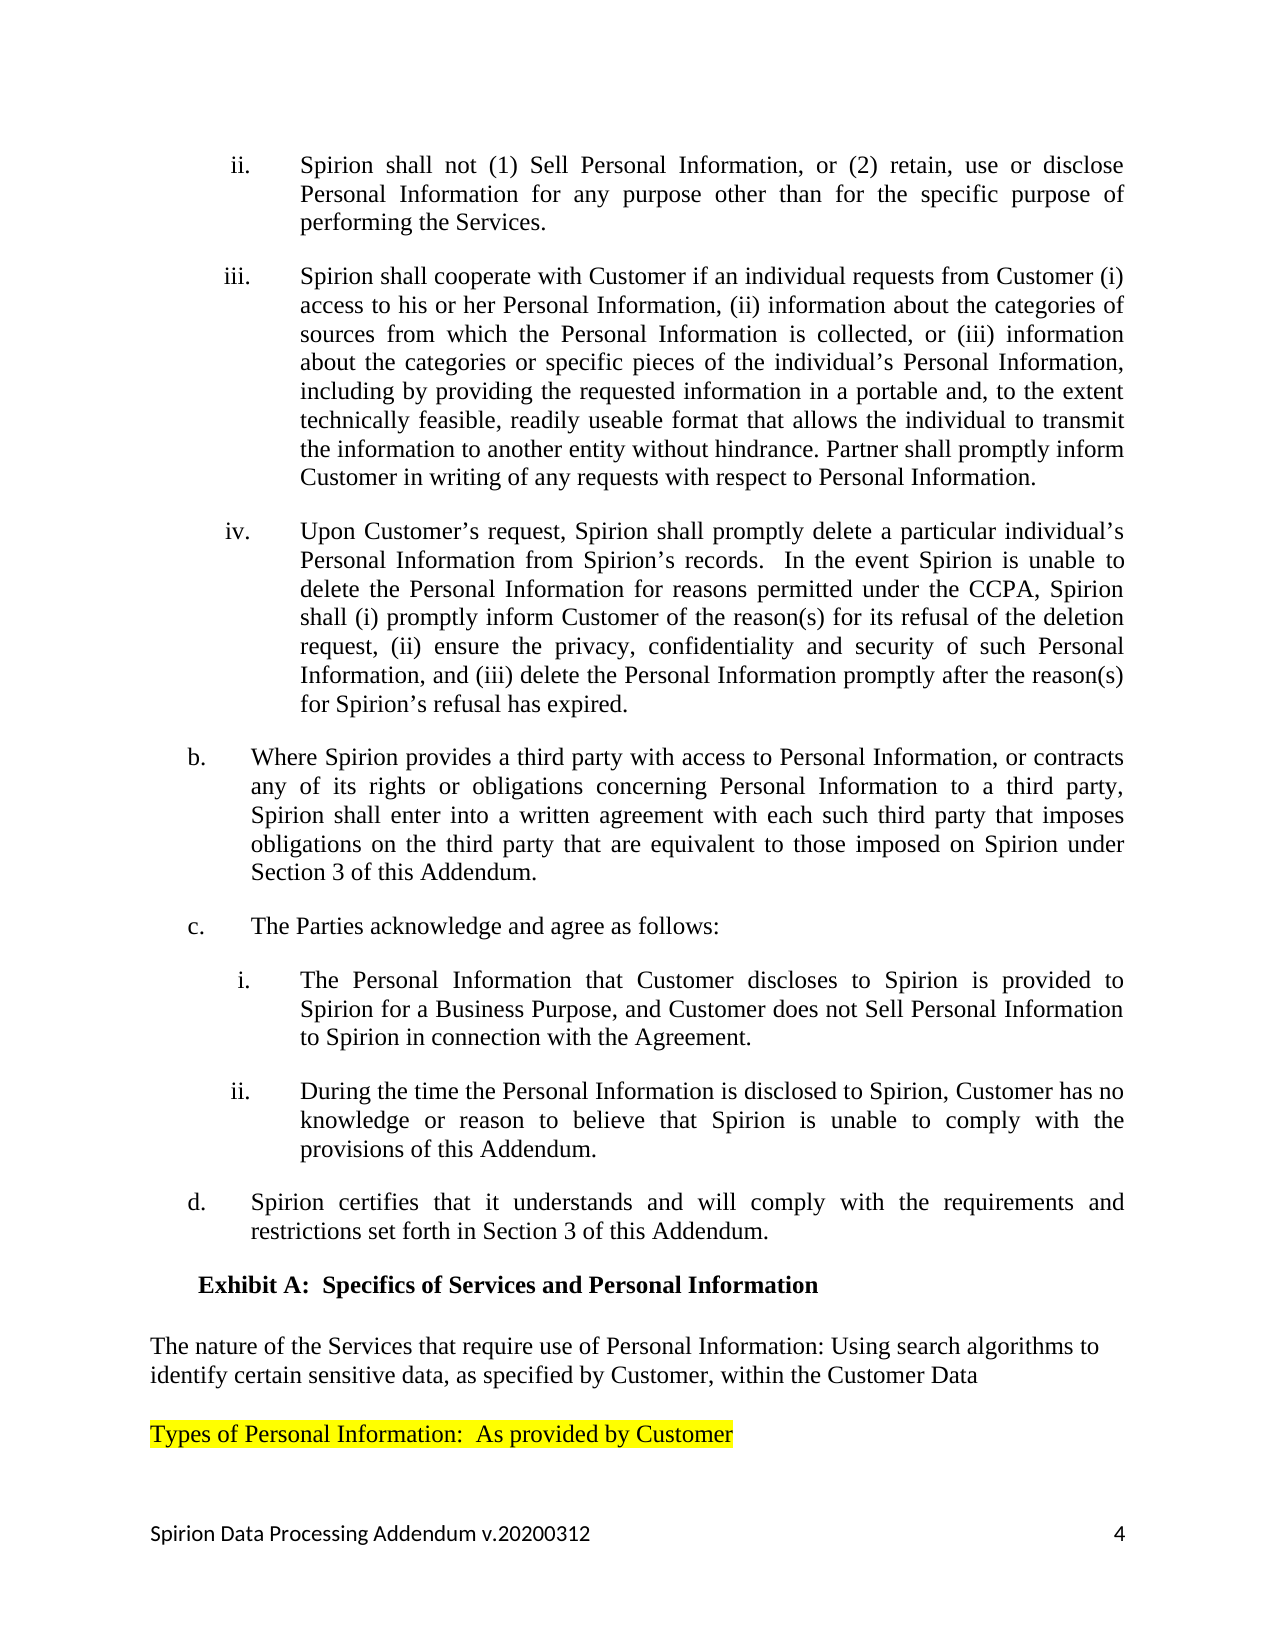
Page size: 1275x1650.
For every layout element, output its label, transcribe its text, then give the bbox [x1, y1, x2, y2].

list The Parties acknowledge and agree as follows: [187, 911, 1125, 940]
text Exhibit A: Specifics of Services and Personal Information [198, 1270, 1112, 1299]
text The nature of the Services that require use of Personal Information: Using search algorithms to identify certain sensitive data, as specified by Customer, within the Customer Data [150, 1331, 1125, 1389]
list During the time the Personal Information is disclosed to Spirion, Customer has no knowledge or reason to believe that Spirion is unable to comply with the provisions of this Addendum. [251, 1076, 1125, 1162]
list Spirion shall cooperate with Customer if an individual requests from Customer (i) access to his or her Personal Information, (ii) information about the categories of sources from which the Personal Information is collected, or (iii) information about the categories or specific pieces of the individual’s Personal Information, including by providing the requested information in a portable and, to the extent technically feasible, readily useable format that allows the individual to transmit the information to another entity without hindrance. Partner shall promptly inform Customer in writing of any requests with respect to Personal Information. [251, 261, 1125, 491]
list Spirion certifies that it understands and will comply with the requirements and restrictions set forth in Section 3 of this Addendum. [187, 1187, 1125, 1245]
list Upon Customer’s request, Spirion shall promptly delete a particular individual’s Personal Information from Spirion’s records. In the event Spirion is unable to delete the Personal Information for reasons permitted under the CCPA, Spirion shall (i) promptly inform Customer of the reason(s) for its refusal of the deletion request, (ii) ensure the privacy, confidentiality and security of such Personal Information, and (iii) delete the Personal Information promptly after the reason(s) for Spirion’s refusal has expired. [251, 516, 1125, 717]
list Where Spirion provides a third party with access to Personal Information, or contracts any of its rights or obligations concerning Personal Information to a third party, Spirion shall enter into a written agreement with each such third party that imposes obligations on the third party that are equivalent to those imposed on Spirion under Section 3 of this Addendum. [187, 742, 1125, 886]
text Types of Personal Information: As provided by Customer [150, 1419, 1125, 1448]
list Spirion shall not (1) Sell Personal Information, or (2) retain, use or disclose Personal Information for any purpose other than for the specific purpose of performing the Services. [251, 150, 1125, 236]
list The Personal Information that Customer discloses to Spirion is provided to Spirion for a Business Purpose, and Customer does not Sell Personal Information to Spirion in connection with the Agreement. [251, 965, 1125, 1051]
